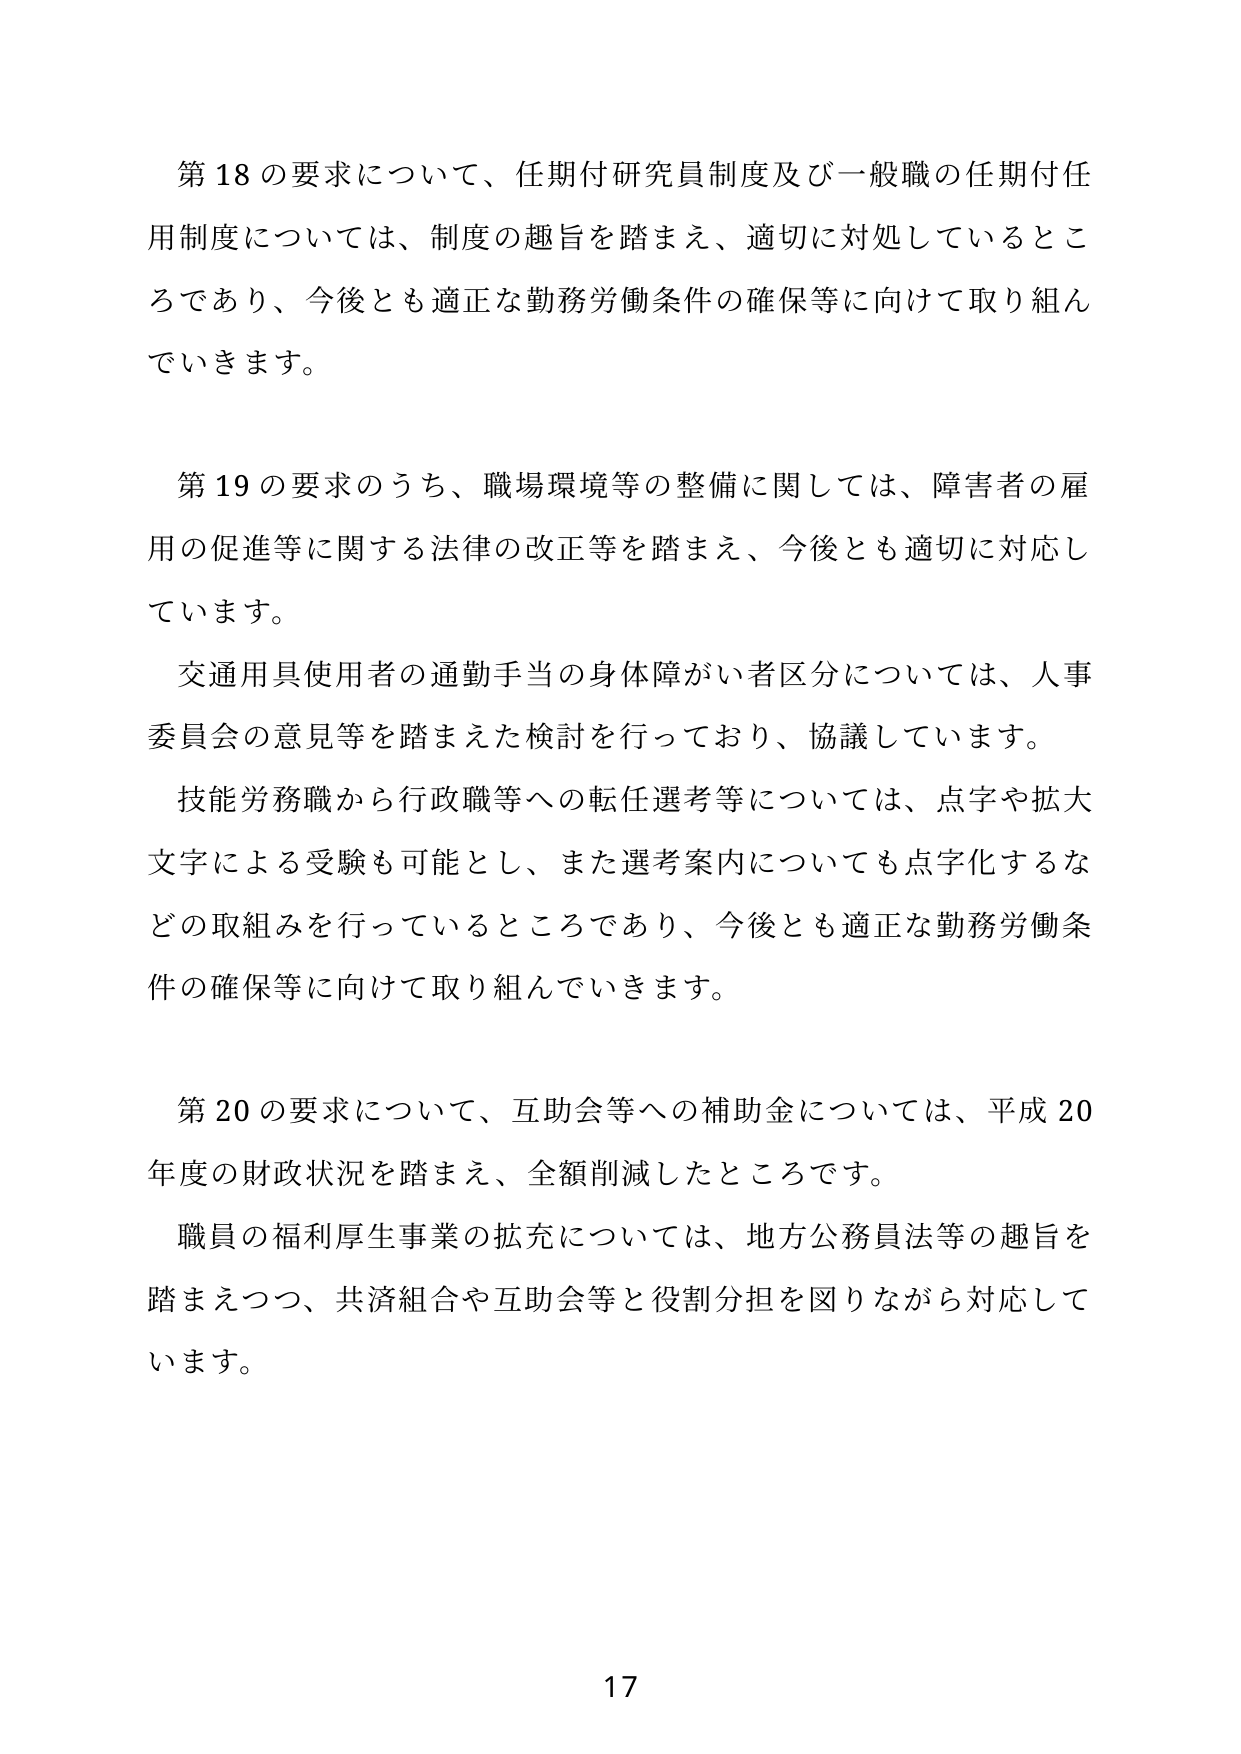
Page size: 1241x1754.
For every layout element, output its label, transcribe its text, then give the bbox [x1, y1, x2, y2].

text 職員の福利厚生事業の拡充については、地方公務員法等の趣旨を踏まえつつ、共済組合や互助会等と役割分担を図りながら対応しています。 [148, 1213, 1092, 1381]
text 第20の要求について、互助会等への補助金については、平成20年度の財政状況を踏まえ、全額削減したところです。 [148, 1088, 1092, 1193]
text 第18の要求について、任期付研究員制度及び一般職の任期付任用制度については、制度の趣旨を踏まえ、適切に対処しているところであり、今後とも適正な勤務労働条件の確保等に向けて取り組んでいきます。 [148, 152, 1092, 382]
text 交通用具使用者の通勤手当の身体障がい者区分については、人事委員会の意見等を踏まえた検討を行っており、協議しています。 [148, 651, 1092, 756]
text 第19の要求のうち、職場環境等の整備に関しては、障害者の雇用の促進等に関する法律の改正等を踏まえ、今後とも適切に対応しています。 [148, 463, 1092, 630]
text 技能労務職から行政職等への転任選考等については、点字や拡大文字による受験も可能とし、また選考案内についても点字化するなどの取組みを行っているところであり、今後とも適正な勤務労働条件の確保等に向けて取り組んでいきます。 [148, 777, 1092, 1007]
